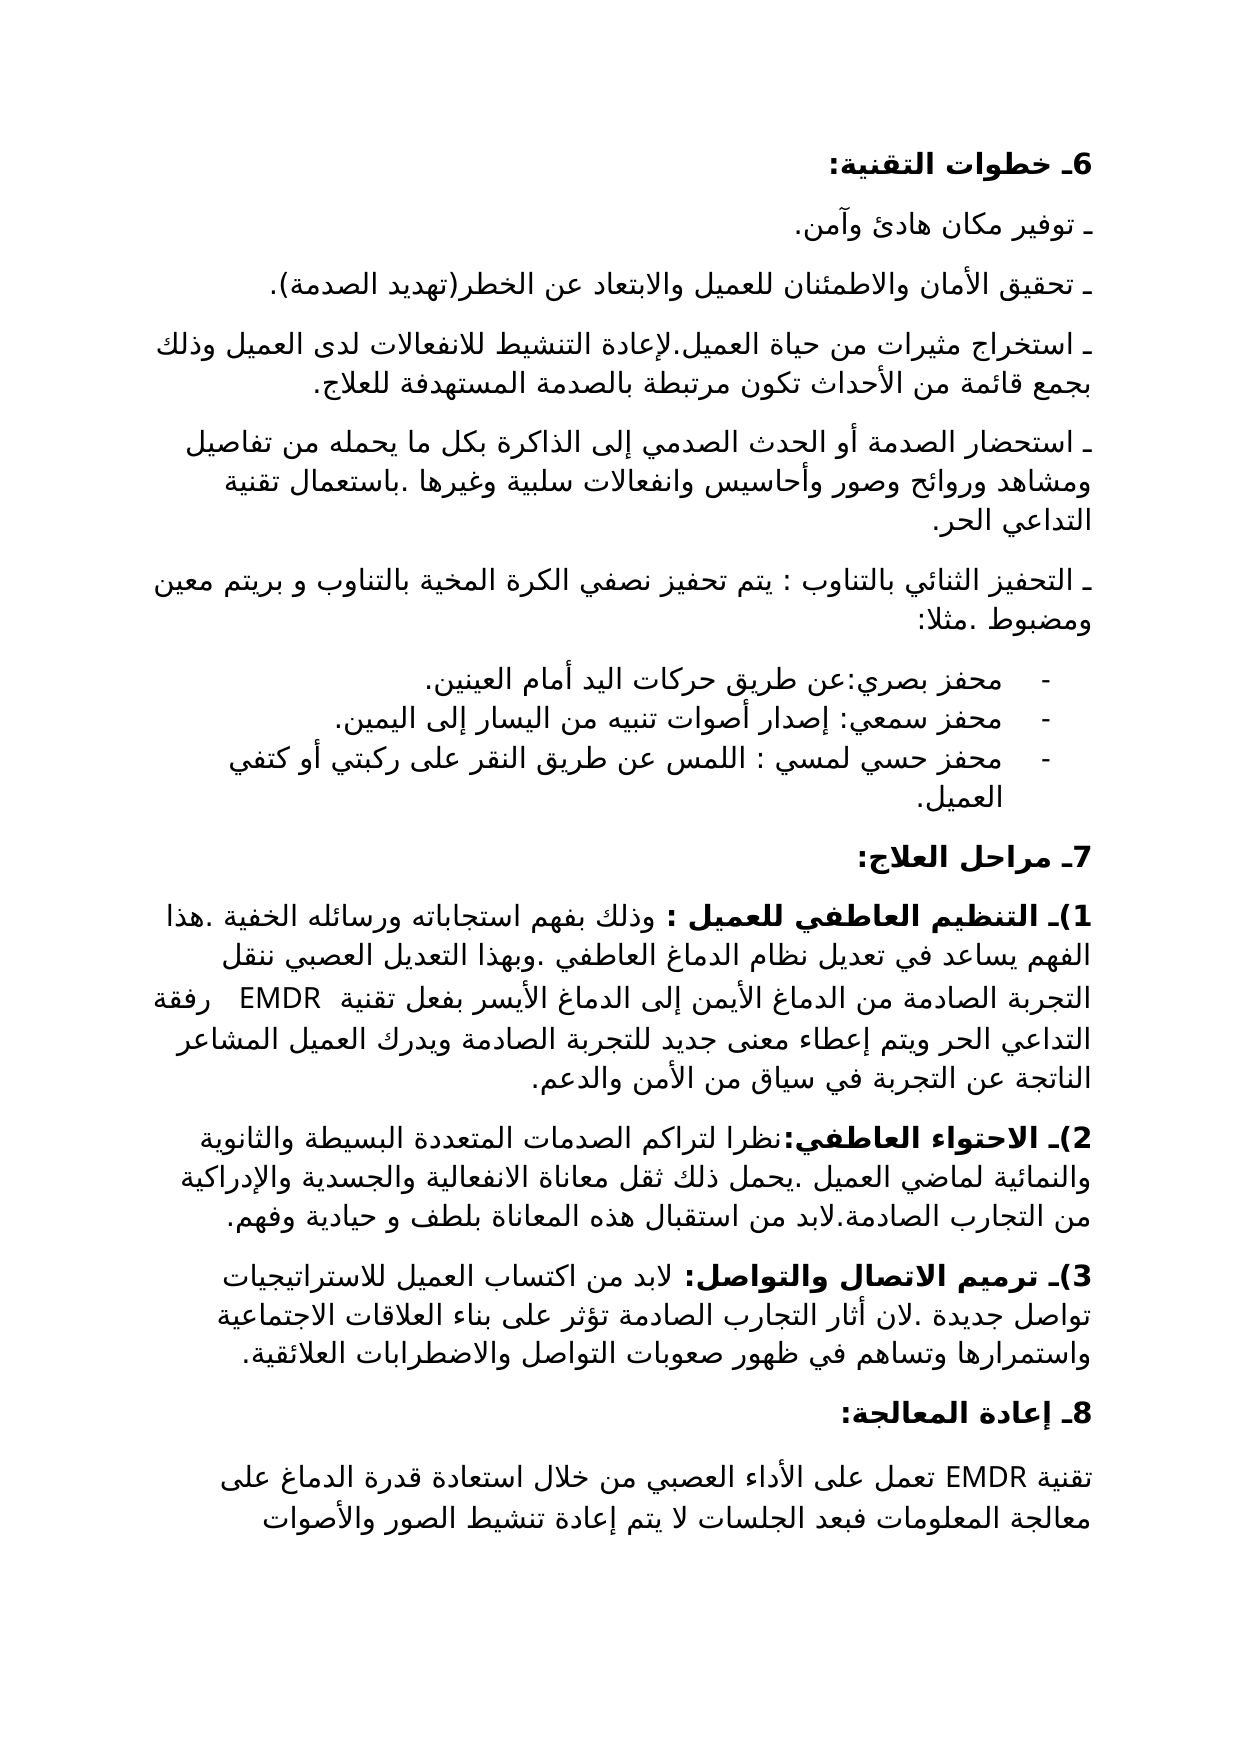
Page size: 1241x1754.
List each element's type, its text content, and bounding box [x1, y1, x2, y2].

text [148, 1456, 1093, 1535]
list محفز حسي لمسي : اللمس عن طريق النقر على ركبتي أو كتفي العميل. [148, 741, 1041, 814]
list محفز بصري:عن طريق حركات اليد أمام العينين. [148, 662, 1041, 696]
text 7ـ مراحل العلاج: [148, 840, 1093, 874]
text 2)ـ الاحتواء العاطفي:نظرا لتراكم الصدمات المتعددة البسيطة والثانوية والنمائية لماضي العميل .يحمل ذلك ثقل معاناة الانفعالية والجسدية والإدراكية من التجارب الصادمة.لابد من استقبال هذه المعاناة بلطف و حيادية وفهم. [148, 1121, 1093, 1233]
text 3)ـ ترميم الاتصال والتواصل: لابد من اكتساب العميل للاستراتيجيات تواصل جديدة .لان أثار التجارب الصادمة تؤثر على بناء العلاقات الاجتماعية واستمرارها وتساهم في ظهور صعوبات التواصل والاضطرابات العلائقية. [148, 1259, 1093, 1371]
text ـ استحضار الصدمة أو الحدث الصدمي إلى الذاكرة بكل ما يحمله من تفاصيل ومشاهد وروائح وصور وأحاسيس وانفعالات سلبية وغيرها .باستعمال تقنية التداعي الحر. [148, 426, 1093, 538]
text 1)ـ التنظيم العاطفي للعميل : وذلك بفهم استجاباته ورسائله الخفية .هذا الفهم يساعد في تعديل نظام الدماغ العاطفي .وبهذا التعديل العصبي ننقل التجربة الصادمة من الدماغ الأيمن إلى الدماغ الأيسر بفعل تقنية EMDR رفقة التداعي الحر ويتم إعطاء معنى جديد للتجربة الصادمة ويدرك العميل المشاعر الناتجة عن التجربة في سياق من الأمن والدعم. [148, 900, 1093, 1095]
list محفز سمعي: إصدار أصوات تنبيه من اليسار إلى اليمين. [148, 702, 1041, 736]
text ـ تحقيق الأمان والاطمئنان للعميل والابتعاد عن الخطر(تهديد الصدمة). [148, 267, 1093, 301]
text ـ استخراج مثيرات من حياة العميل.لإعادة التنشيط للانفعالات لدى العميل وذلك بجمع قائمة من الأحداث تكون مرتبطة بالصدمة المستهدفة للعلاج. [148, 327, 1093, 400]
text 8ـ إعادة المعالجة: [148, 1397, 1093, 1431]
text ـ التحفيز الثنائي بالتناوب : يتم تحفيز نصفي الكرة المخية بالتناوب و بريتم معين ومضبوط .مثلا: [148, 563, 1093, 636]
text 6ـ خطوات التقنية: [148, 148, 1093, 182]
text ـ توفير مكان هادئ وآمن. [148, 207, 1093, 241]
